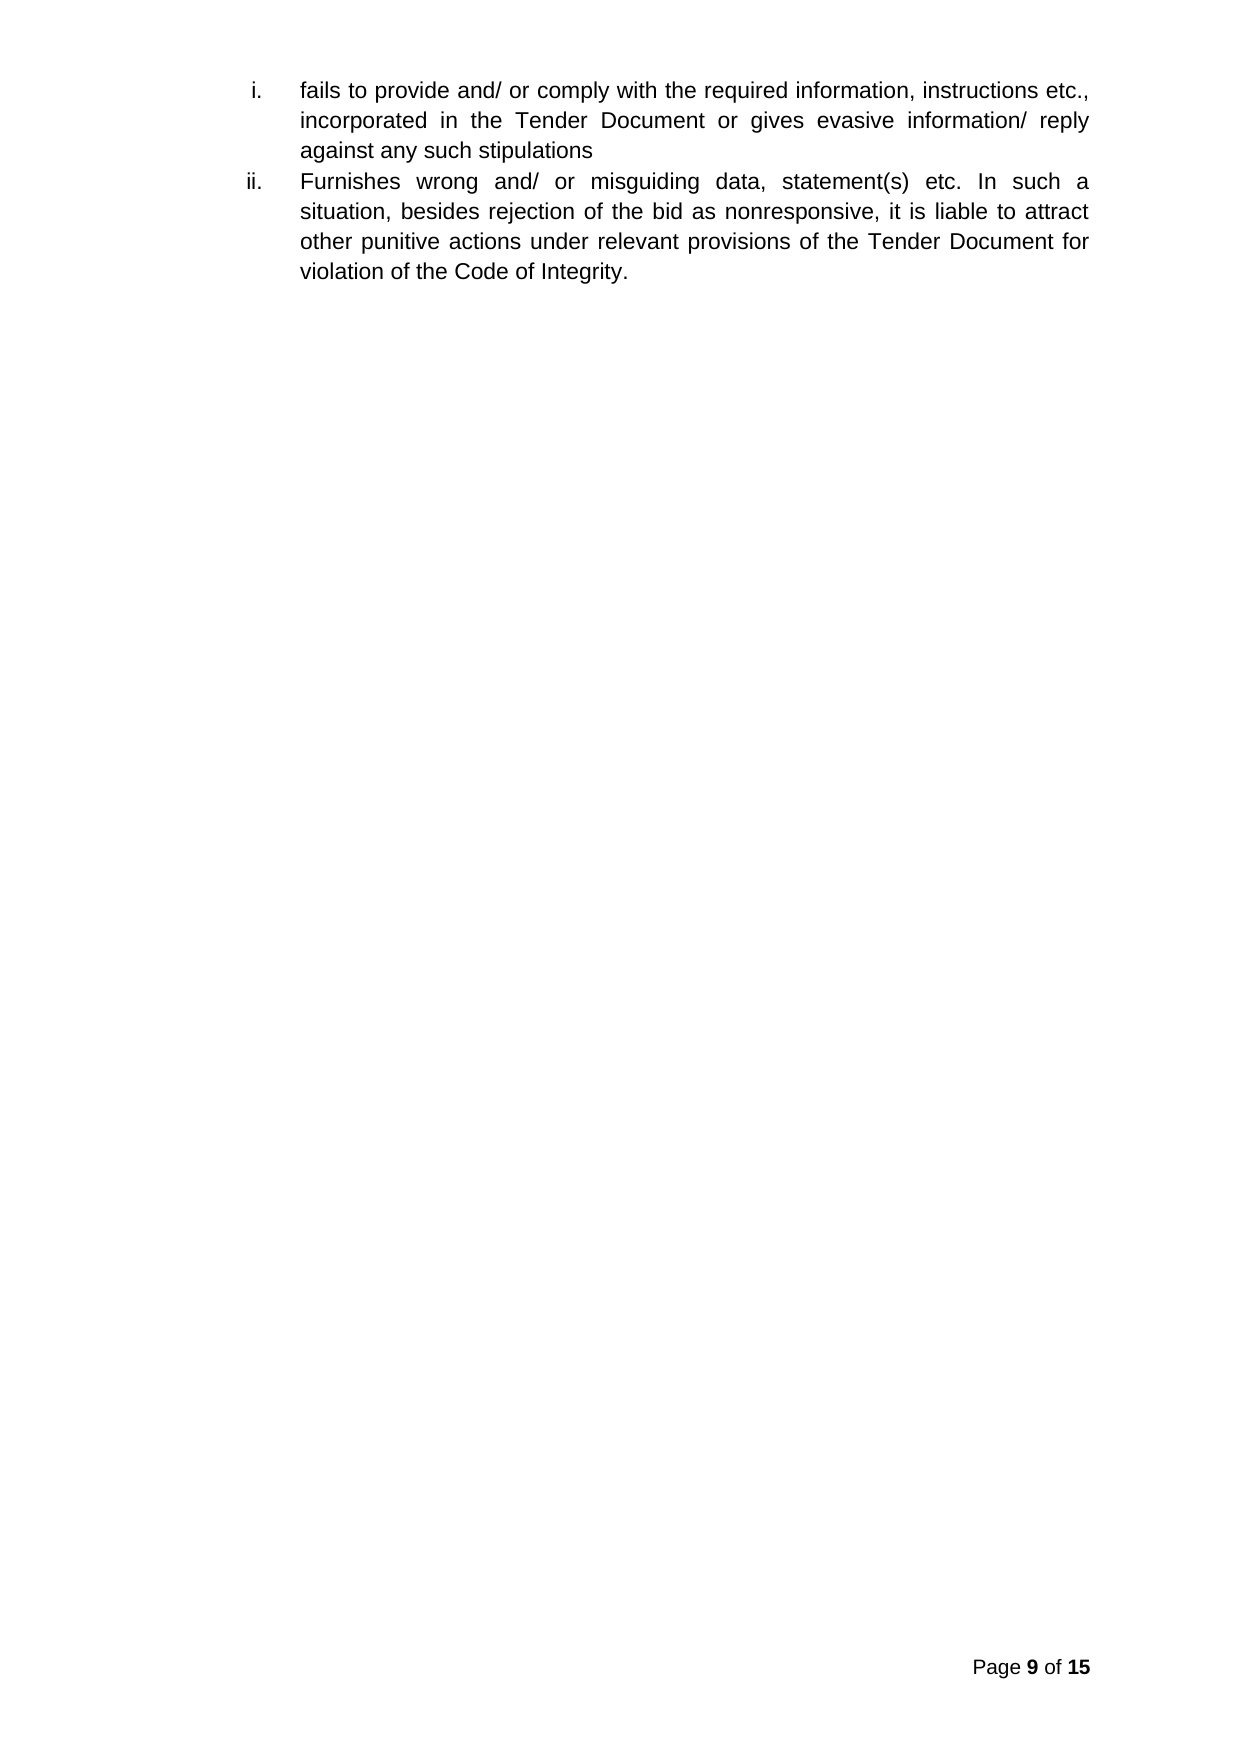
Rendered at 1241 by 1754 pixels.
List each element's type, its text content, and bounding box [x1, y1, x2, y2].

list fails to provide and/ or comply with the required information, instructions etc., incorporated in the Tender Document or gives evasive information/ reply against any such stipulations [262, 77, 1090, 164]
list Furnishes wrong and/ or misguiding data, statement(s) etc. In such a situation, besides rejection of the bid as nonresponsive, it is liable to attract other punitive actions under relevant provisions of the Tender Document for violation of the Code of Integrity. [262, 168, 1090, 285]
